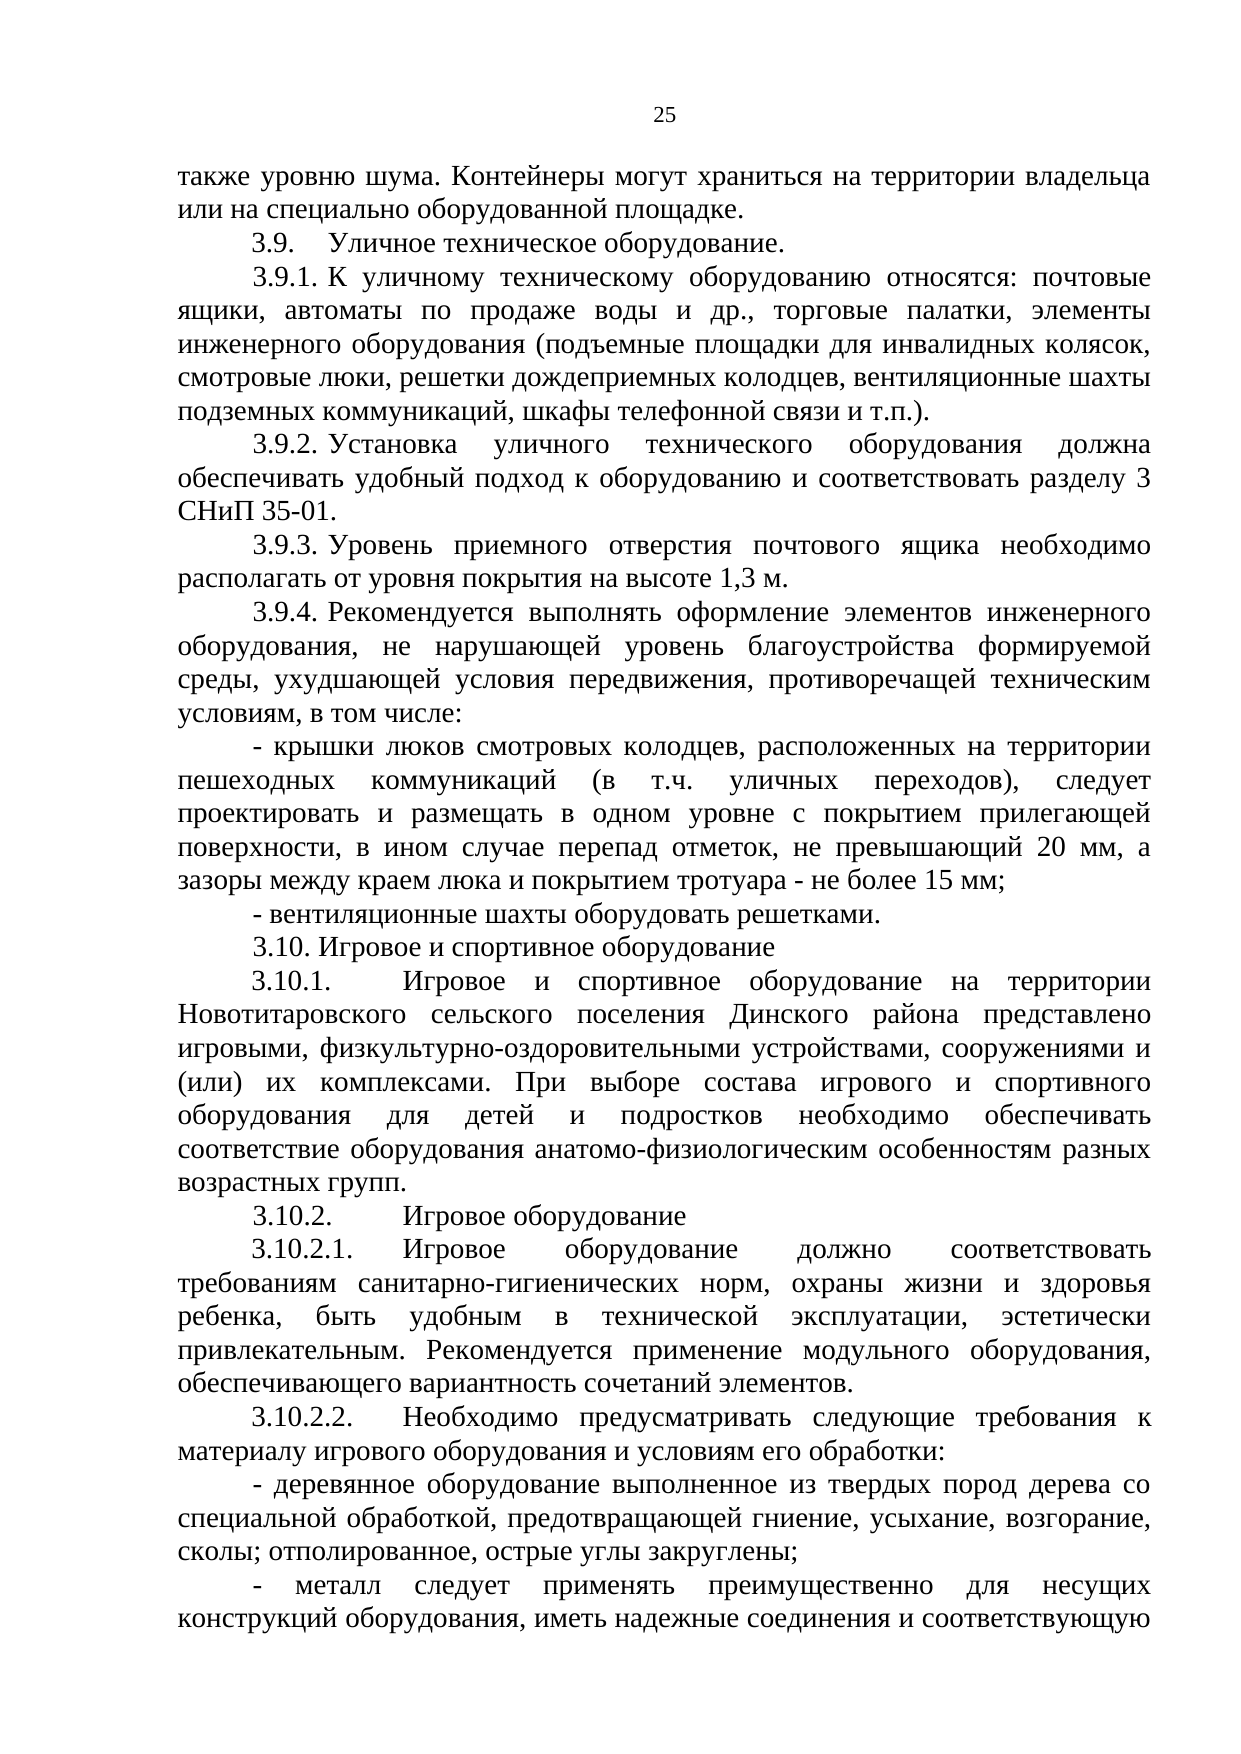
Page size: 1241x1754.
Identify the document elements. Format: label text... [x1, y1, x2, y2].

list Необходимо предусматривать следующие требования к материалу игрового оборудования и условиям его обработки: [177, 1399, 1152, 1466]
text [177, 1567, 1152, 1634]
list К уличному техническому оборудованию относятся: почтовые ящики, автоматы по продаже воды и др., торговые палатки, элементы инженерного оборудования (подъемные площадки для инвалидных колясок, смотровые люки, решетки дождеприемных колодцев, вентиляционные шахты подземных коммуникаций, шкафы телефонной связи и т.п.). [177, 259, 1152, 426]
text 3.10. Игровое и спортивное оборудование [177, 929, 1152, 963]
text - деревянное оборудование выполненное из твердых пород дерева со специальной обработкой, предотвращающей гниение, усыхание, возгорание, сколы; отполированное, острые углы закруглены; [177, 1466, 1152, 1567]
list Рекомендуется выполнять оформление элементов инженерного оборудования, не нарушающей уровень благоустройства формируемой среды, ухудшающей условия передвижения, противоречащей техническим условиям, в том числе: [177, 594, 1152, 728]
list Уличное техническое оборудование. [177, 225, 1152, 259]
list Уровень приемного отверстия почтового ящика необходимо располагать от уровня покрытия на высоте 1,3 м. [177, 527, 1152, 594]
list Установка уличного технического оборудования должна обеспечивать удобный подход к оборудованию и соответствовать разделу 3 СНиП 35-01. [177, 426, 1152, 527]
list Игровое оборудование должно соответствовать требованиям санитарно-гигиенических норм, охраны жизни и здоровья ребенка, быть удобным в технической эксплуатации, эстетически привлекательным. Рекомендуется применение модульного оборудования, обеспечивающего вариантность сочетаний элементов. [177, 1231, 1152, 1399]
text - вентиляционные шахты оборудовать решетками. [177, 896, 1152, 929]
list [177, 158, 1152, 225]
list Игровое и спортивное оборудование на территории Новотитаровского сельского поселения Динского района представлено игровыми, физкультурно-оздоровительными устройствами, сооружениями и (или) их комплексами. При выборе состава игрового и спортивного оборудования для детей и подростков необходимо обеспечивать соответствие оборудования анатомо-физиологическим особенностям разных возрастных групп. [177, 963, 1152, 1198]
text - крышки люков смотровых колодцев, расположенных на территории пешеходных коммуникаций (в т.ч. уличных переходов), следует проектировать и размещать в одном уровне с покрытием прилегающей поверхности, в ином случае перепад отметок, не превышающий 20 мм, а зазоры между краем люка и покрытием тротуара - не более 15 мм; [177, 728, 1152, 896]
list Игровое оборудование [177, 1198, 1152, 1231]
